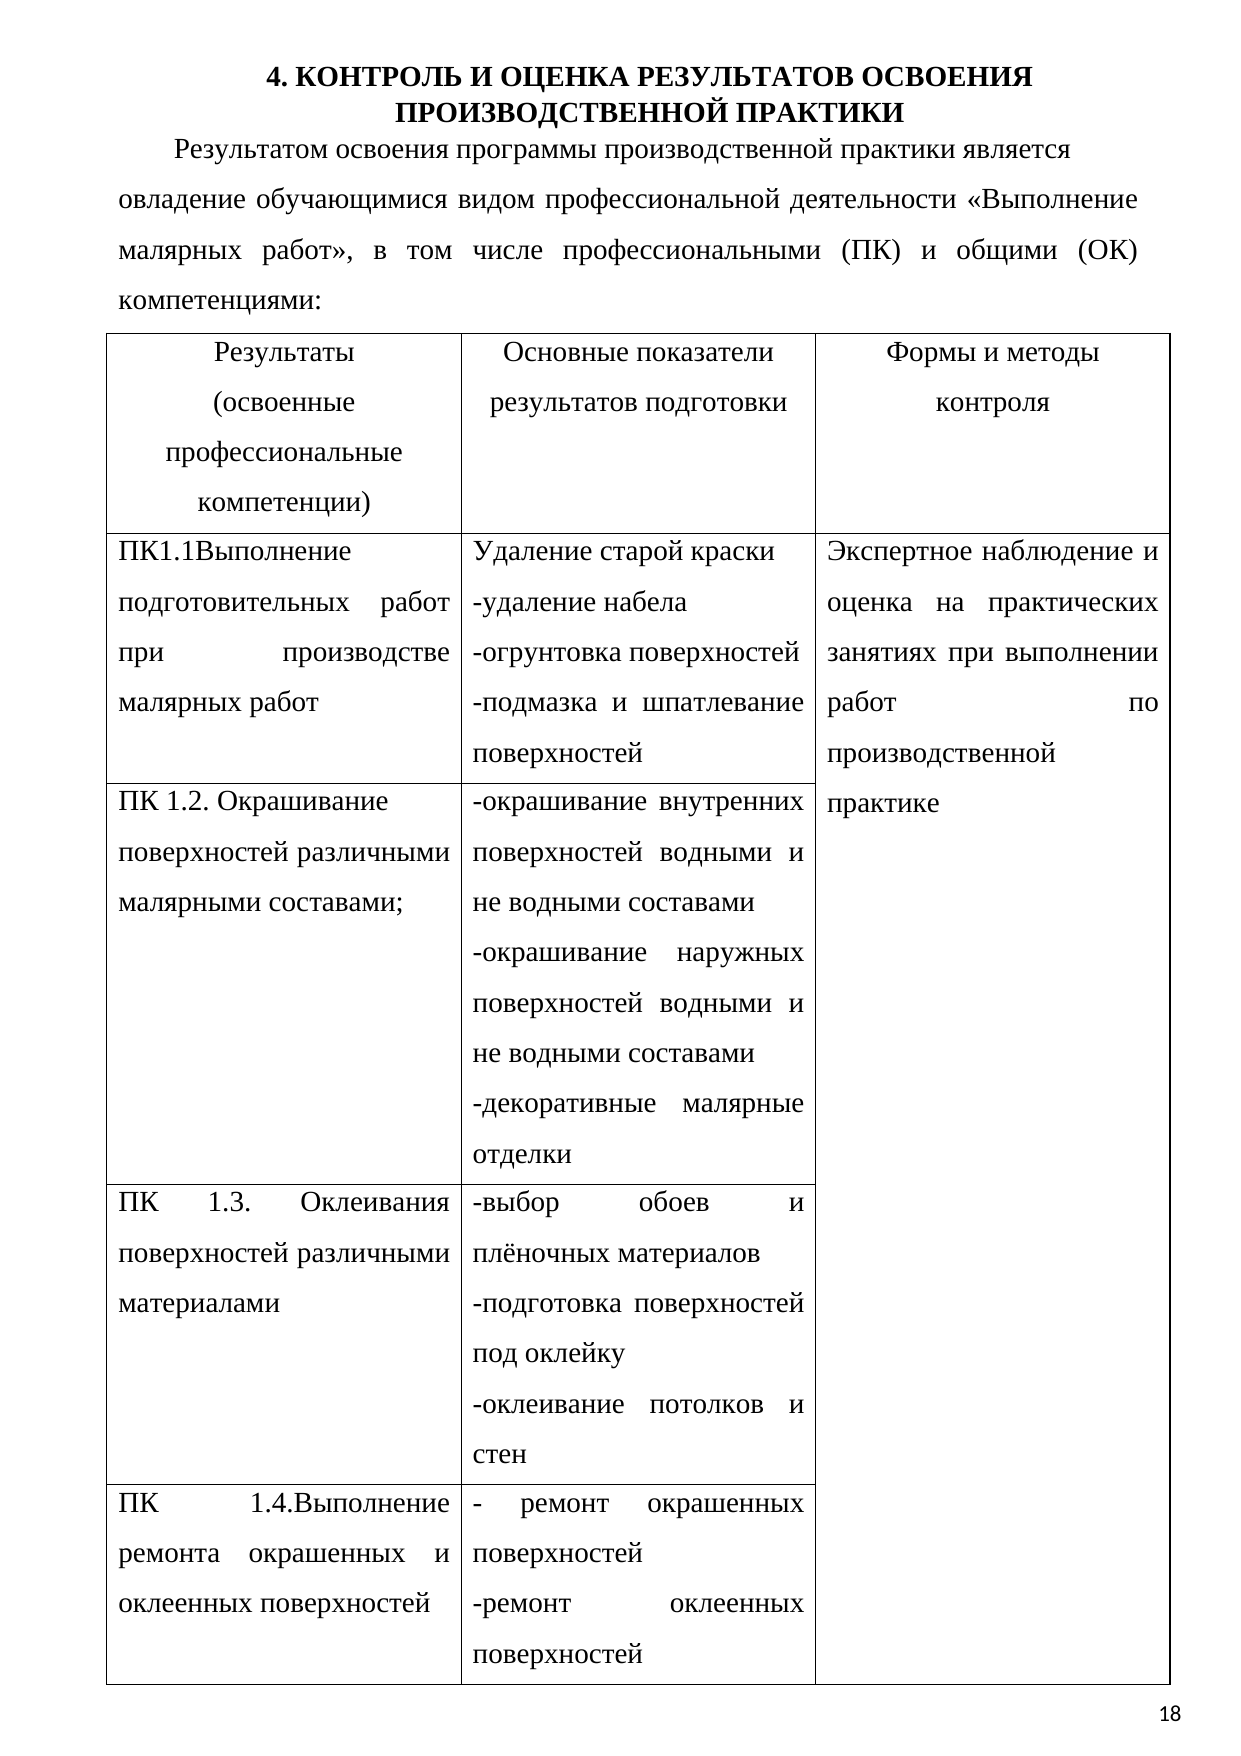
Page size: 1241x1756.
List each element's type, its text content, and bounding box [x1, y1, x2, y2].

table_cell ПК 1.2. Окрашивание поверхностей различными малярными составами; [107, 784, 461, 1183]
text 4. КОНТРОЛЬ И ОЦЕНКА РЕЗУЛЬТАТОВ ОСВОЕНИЯ ПРОИЗВОДСТВЕННОЙ ПРАКТИКИ [118, 59, 1181, 129]
table_cell ПК 1.3. Оклеивания поверхностей различными материалами [107, 1185, 461, 1484]
table_cell ПК 1.4.Выполнение ремонта окрашенных и оклеенных поверхностей [107, 1485, 461, 1684]
table_cell Экспертное наблюдение и оценка на практических занятиях при выполнении работ по производственной практике [816, 534, 1169, 1684]
table_cell Удаление старой краски -удаление набела -огрунтовка поверхностей -подмазка и шпатлевание поверхностей [462, 534, 815, 782]
table_cell -окрашивание внутренних поверхностей водными и не водными составами -окрашивание наружных поверхностей водными и не водными составами -декоративные малярные отделки [462, 784, 815, 1183]
table_header Формы и методы контроля [816, 334, 1169, 532]
text Результатом освоения программы производственной практики является овладение обучающимися видом профессиональной деятельности «Выполнение малярных работ», в том числе профессиональными (ПК) и общими (ОК) компетенциями: [118, 131, 1181, 316]
table_cell ПК1.1Выполнение подготовительных работ при производстве малярных работ [107, 534, 461, 782]
table_header Результаты (освоенные профессиональные компетенции) [107, 334, 461, 532]
table_cell -выбор обоев и плёночных материалов -подготовка поверхностей под оклейку -оклеивание потолков и стен [462, 1185, 815, 1484]
table_header Основные показатели результатов подготовки [462, 334, 815, 532]
table_cell - ремонт окрашенных поверхностей -ремонт оклеенных поверхностей [462, 1485, 815, 1684]
